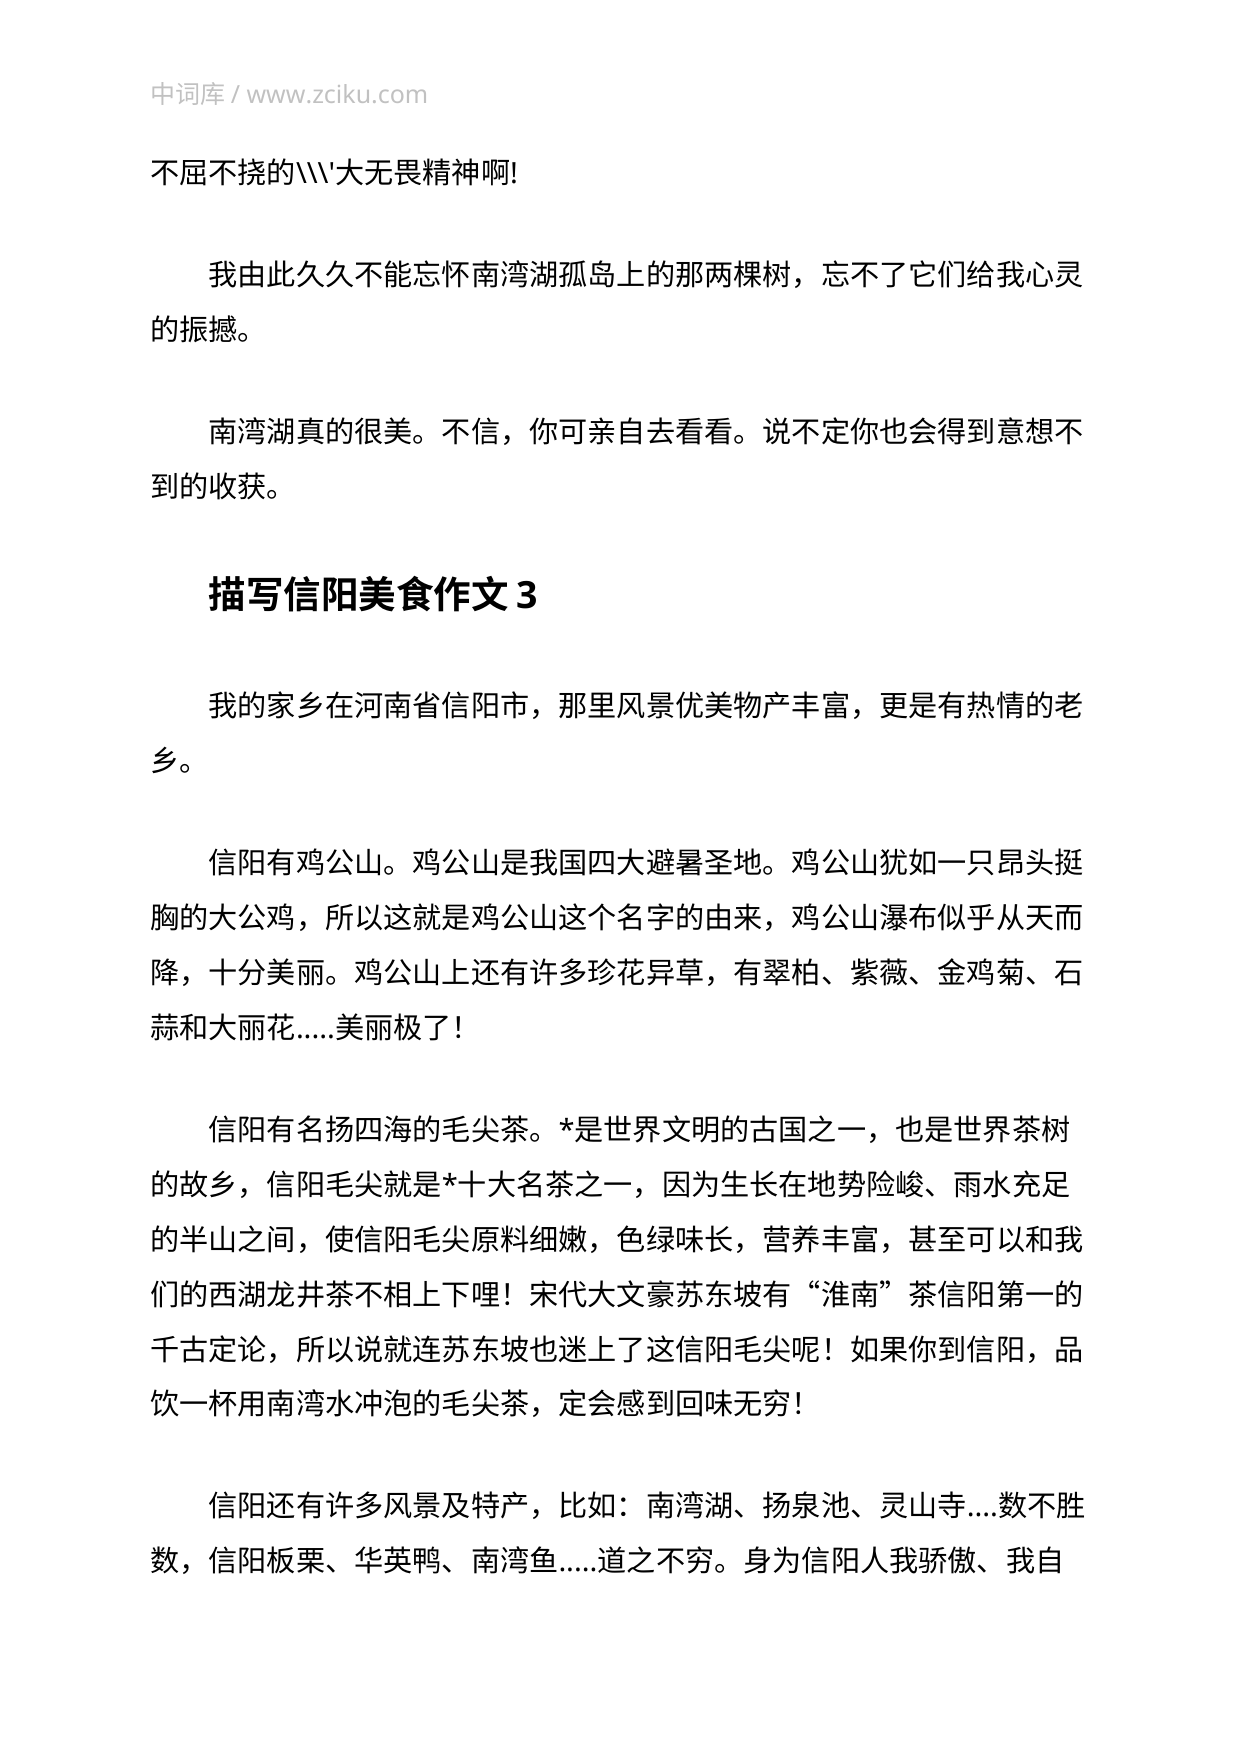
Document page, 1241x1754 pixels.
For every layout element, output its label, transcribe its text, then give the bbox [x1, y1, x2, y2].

text 我的家乡在河南省信阳市，那里风景优美物产丰富，更是有热情的老乡。 [150, 683, 1090, 780]
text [150, 1483, 1090, 1580]
text 南湾湖真的很美。不信，你可亲自去看看。说不定你也会得到意想不到的收获。 [150, 409, 1090, 506]
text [150, 150, 1090, 192]
text 我由此久久不能忘怀南湾湖孤岛上的那两棵树，忘不了它们给我心灵的振撼。 [150, 252, 1090, 349]
text 信阳有鸡公山。鸡公山是我国四大避暑圣地。鸡公山犹如一只昂头挺胸的大公鸡，所以这就是鸡公山这个名字的由来，鸡公山瀑布似乎从天而降，十分美丽。鸡公山上还有许多珍花异草，有翠柏、紫薇、金鸡菊、石蒜和大丽花.....美丽极了！ [150, 839, 1090, 1047]
text 描写信阳美食作文3 [150, 565, 1090, 620]
text 信阳有名扬四海的毛尖茶。*是世界文明的古国之一，也是世界茶树的故乡，信阳毛尖就是*十大名茶之一，因为生长在地势险峻、雨水充足的半山之间，使信阳毛尖原料细嫩，色绿味长，营养丰富，甚至可以和我们的西湖龙井茶不相上下哩！宋代大文豪苏东坡有“淮南”茶信阳第一的千古定论，所以说就连苏东坡也迷上了这信阳毛尖呢！如果你到信阳，品饮一杯用南湾水冲泡的毛尖茶，定会感到回味无穷！ [150, 1106, 1090, 1423]
